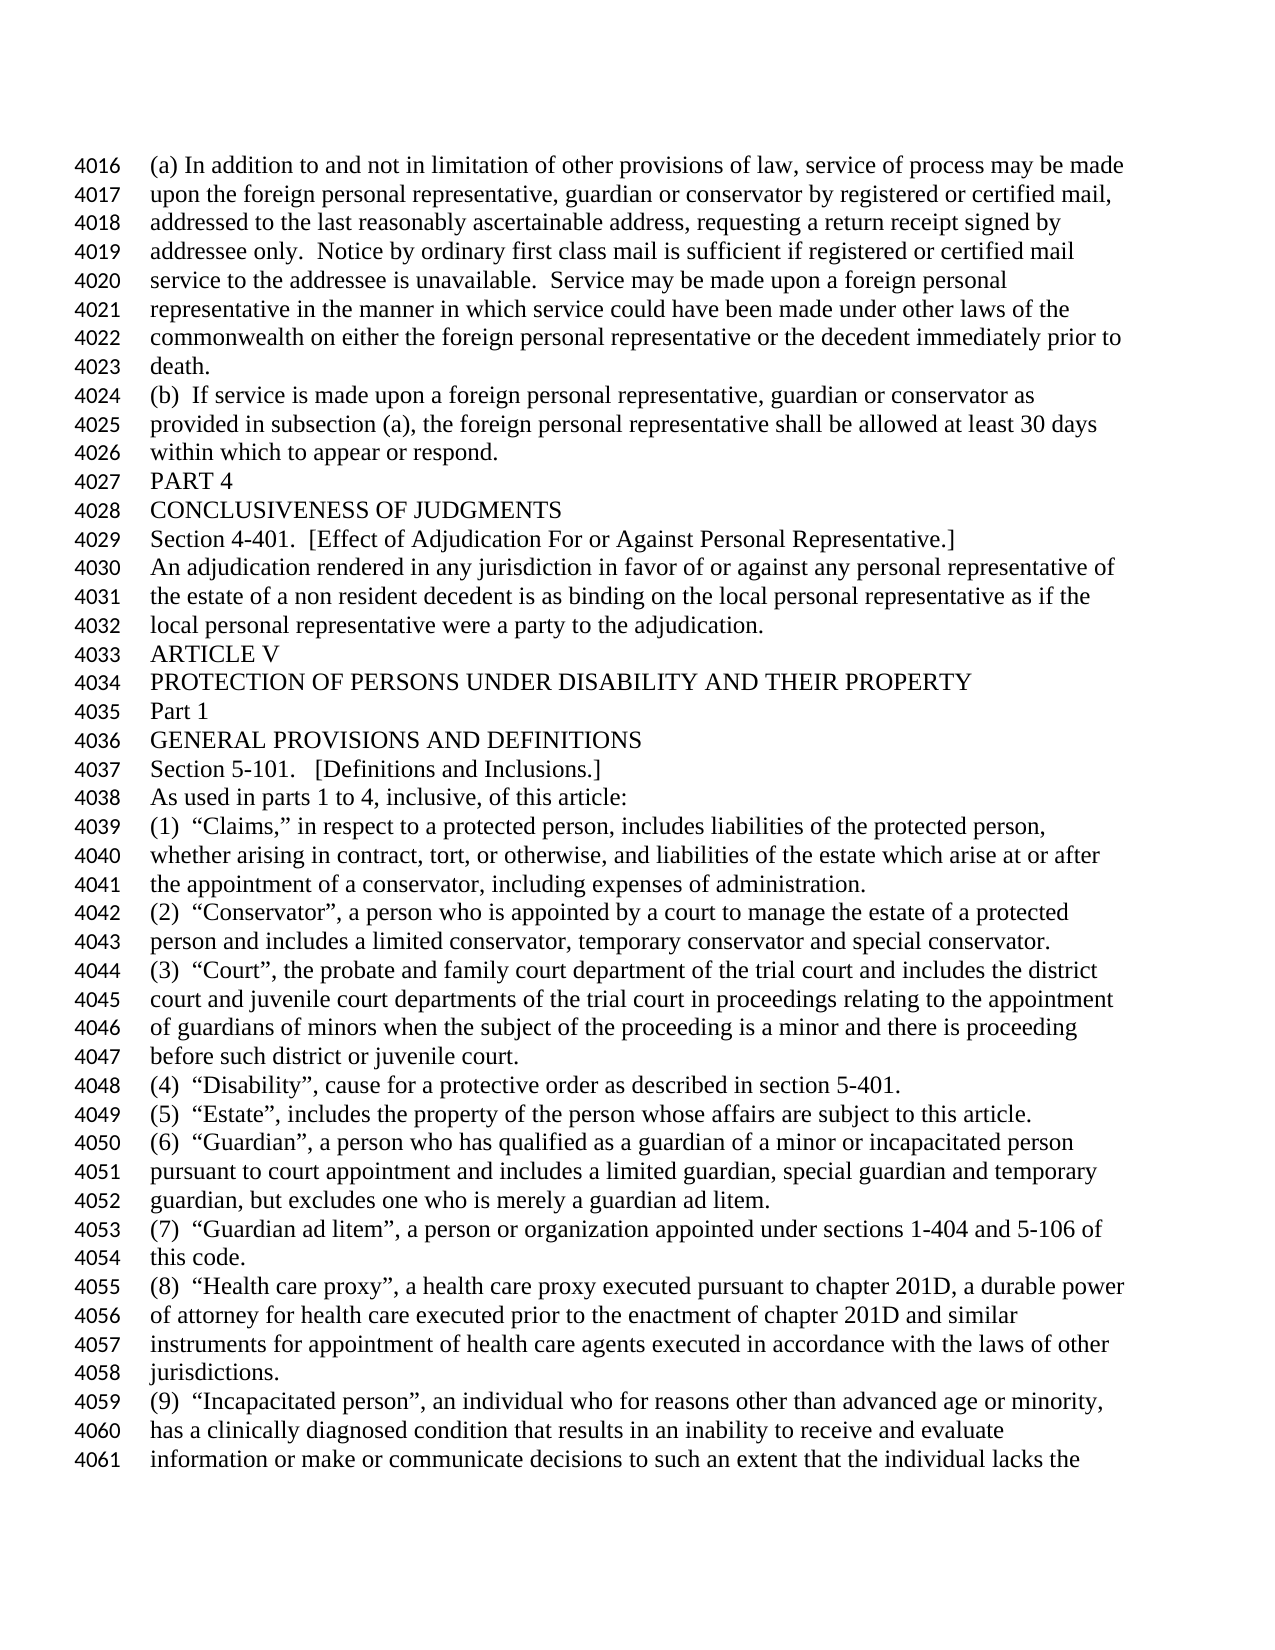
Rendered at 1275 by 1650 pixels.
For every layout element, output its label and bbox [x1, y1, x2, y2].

text [150, 150, 1125, 1472]
